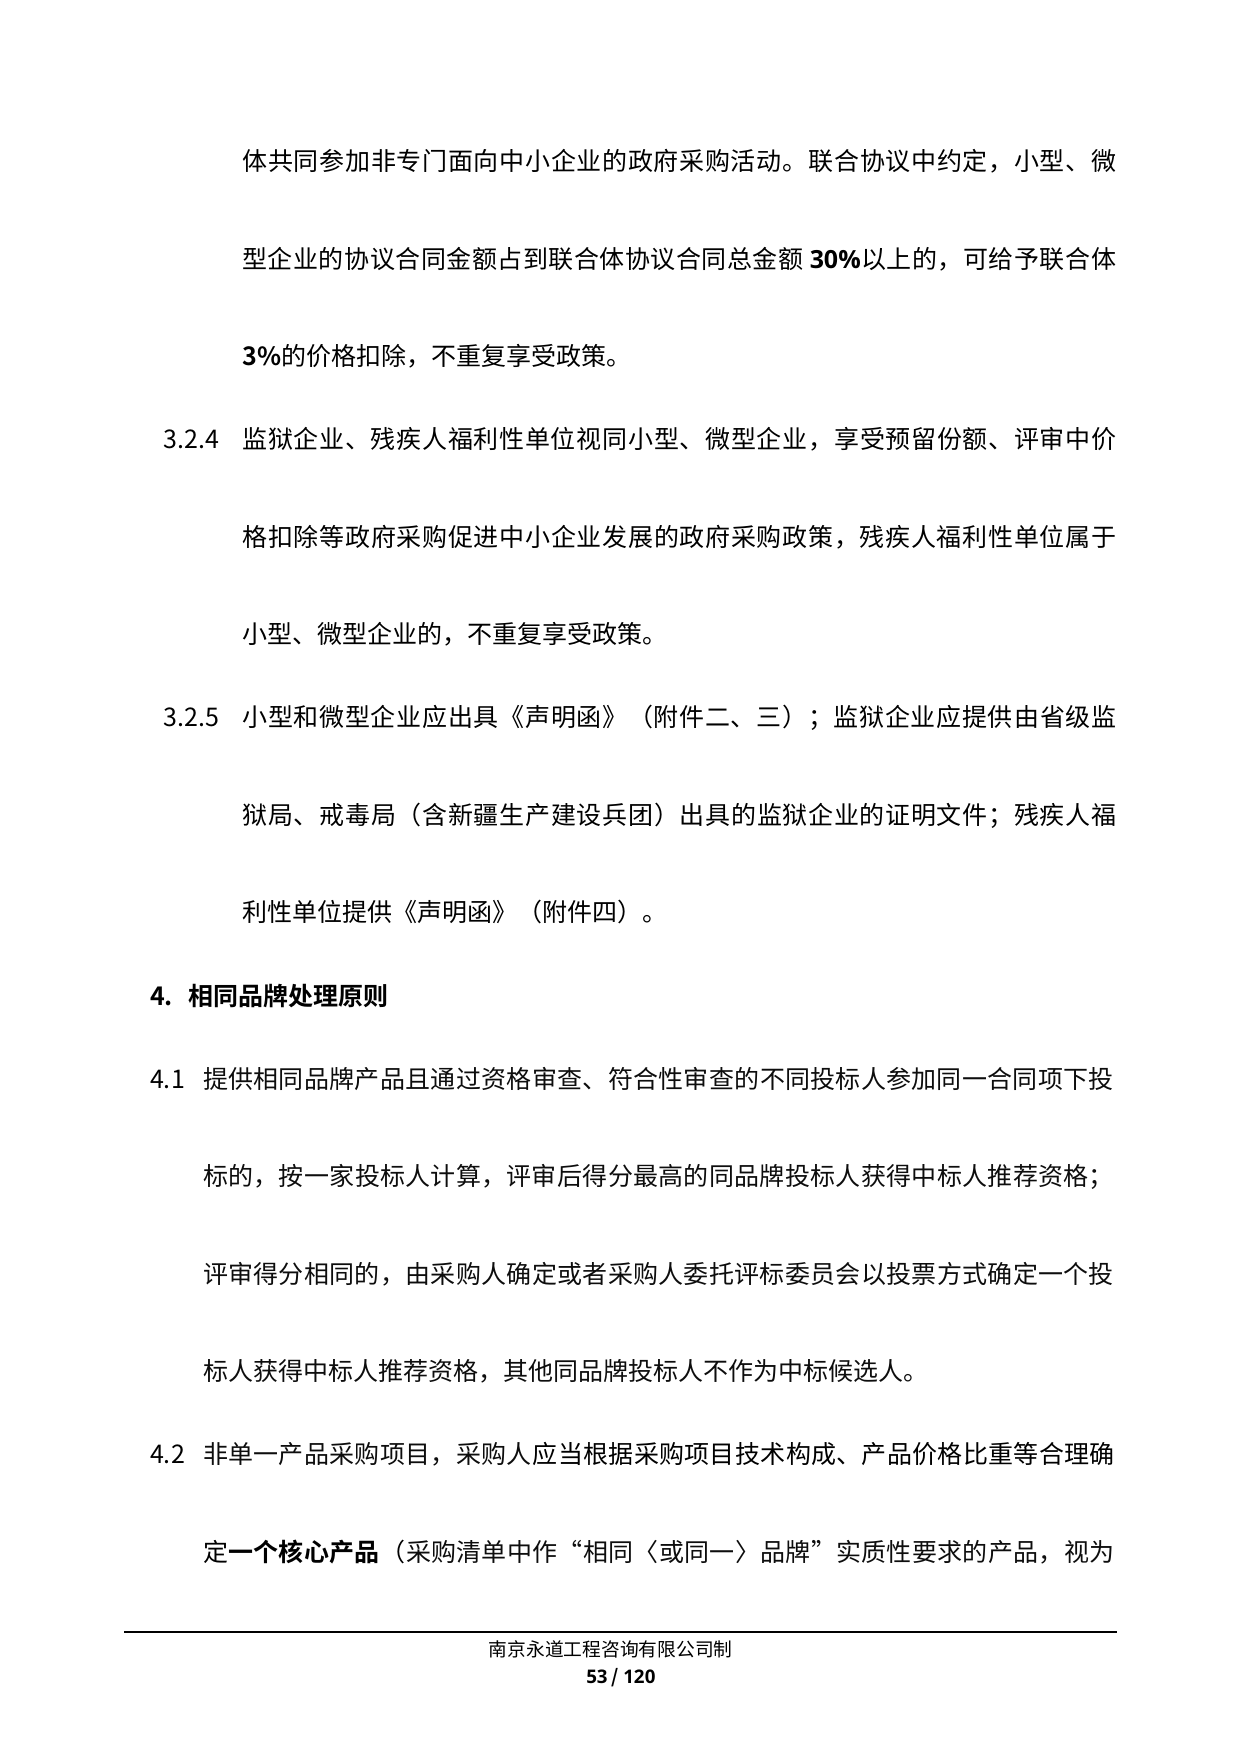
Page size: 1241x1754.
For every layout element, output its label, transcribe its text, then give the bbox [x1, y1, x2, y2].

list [163, 127, 1116, 387]
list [150, 1420, 1116, 1583]
list 小型和微型企业应出具《声明函》（附件二、三）；监狱企业应提供由省级监狱局、戒毒局（含新疆生产建设兵团）出具的监狱企业的证明文件；残疾人福利性单位提供《声明函》（附件四）。 [163, 683, 1116, 943]
list 监狱企业、残疾人福利性单位视同小型、微型企业，享受预留份额、评审中价格扣除等政府采购促进中小企业发展的政府采购政策，残疾人福利性单位属于小型、微型企业的，不重复享受政策。 [163, 405, 1116, 665]
list 相同品牌处理原则 [125, 962, 1116, 1027]
list 提供相同品牌产品且通过资格审查、符合性审查的不同投标人参加同一合同项下投标的，按一家投标人计算，评审后得分最高的同品牌投标人获得中标人推荐资格；评审得分相同的，由采购人确定或者采购人委托评标委员会以投票方式确定一个投标人获得中标人推荐资格，其他同品牌投标人不作为中标候选人。 [150, 1045, 1116, 1402]
